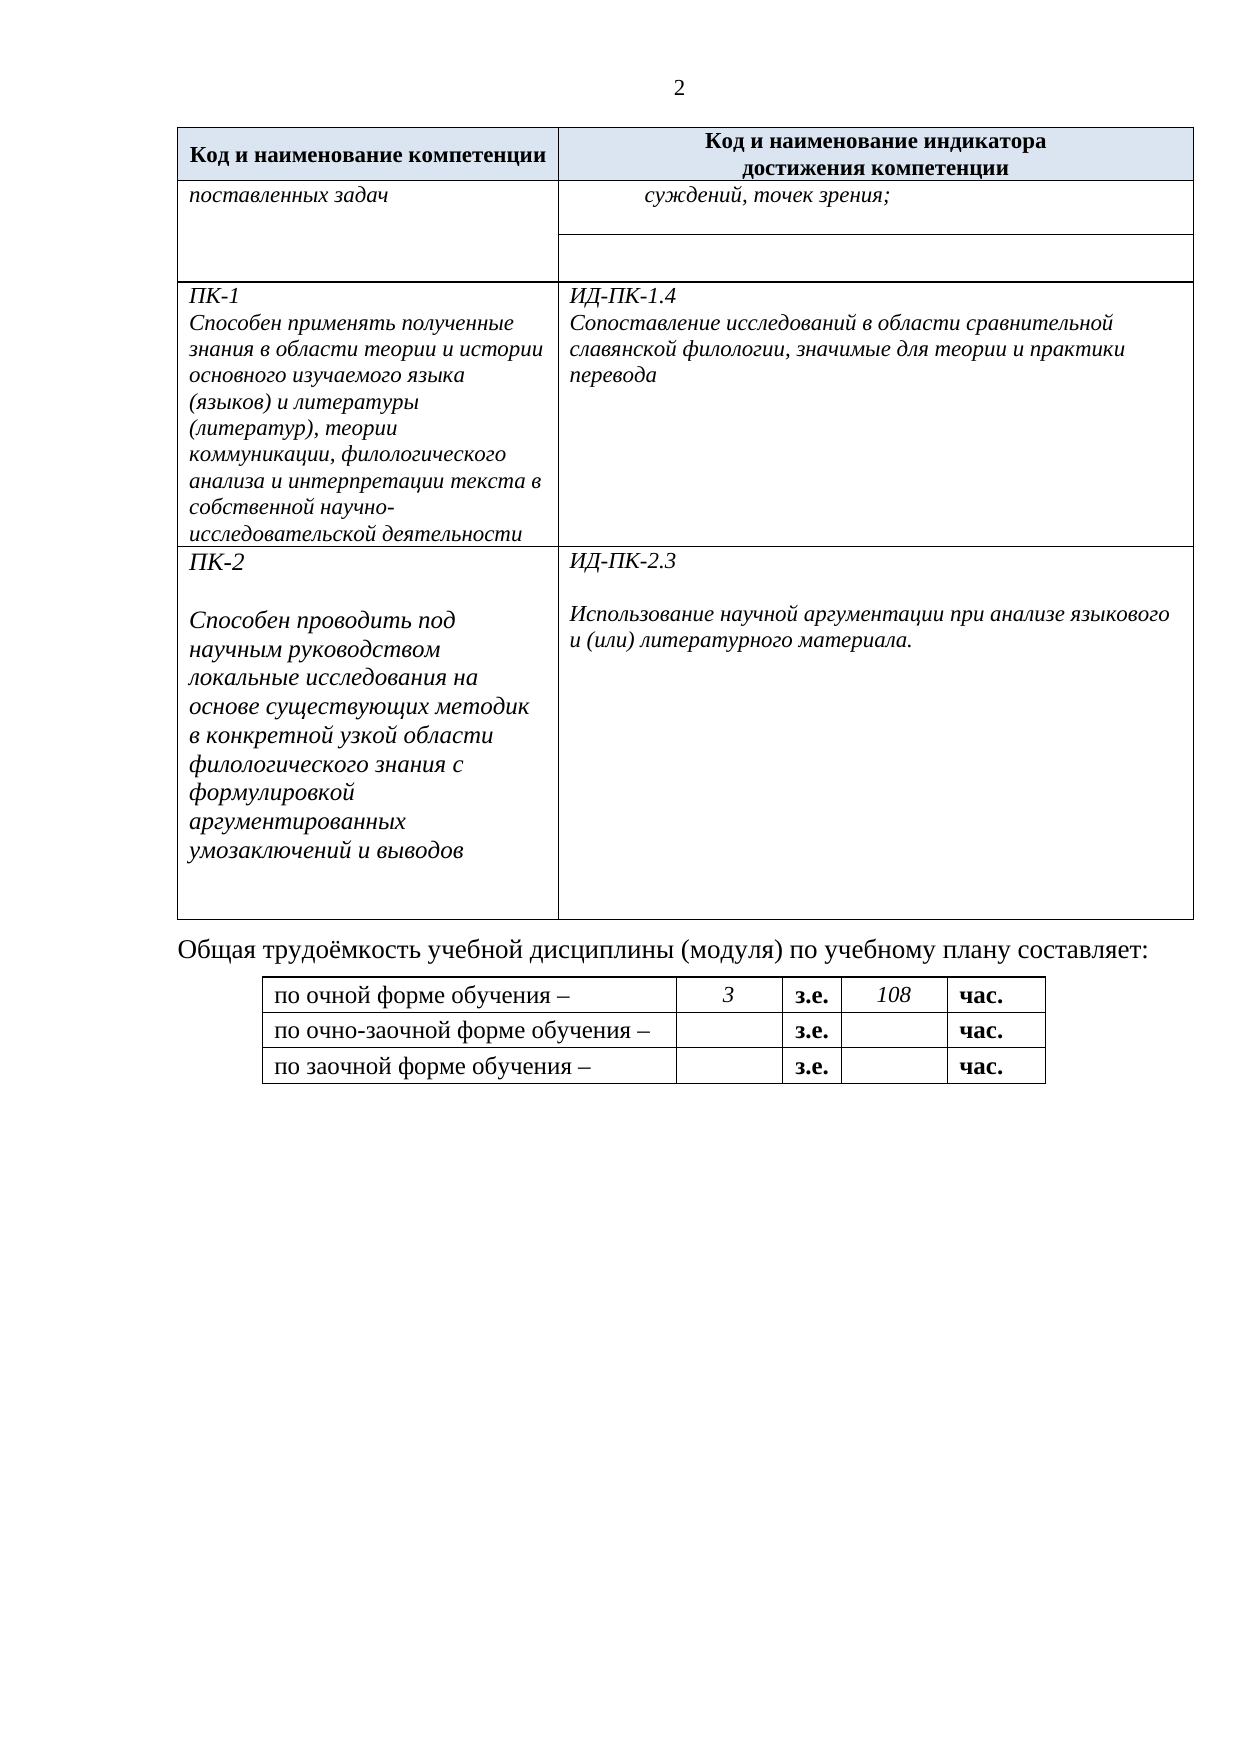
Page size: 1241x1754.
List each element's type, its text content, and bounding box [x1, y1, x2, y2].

table_cell час. [948, 1048, 1045, 1083]
table_header 108 [842, 978, 947, 1012]
table_header по очной форме обучения – [263, 978, 676, 1012]
table_header час. [948, 978, 1045, 1012]
table_cell ИД-ПК-2.3 Использование научной аргументации при анализе языкового и (или) литературного материала. [559, 547, 1193, 919]
table_header з.е. [783, 978, 841, 1012]
table_cell ИД-ПК-1.4 Сопоставление исследований в области сравнительной славянской филологии, значимые для теории и практики перевода [559, 283, 1193, 546]
table_cell час. [948, 1013, 1045, 1047]
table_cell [178, 181, 558, 281]
table_cell [842, 1013, 947, 1047]
subtitle Общая трудоёмкость учебной дисциплины (модуля) по учебному плану составляет: [177, 933, 1181, 964]
table_cell ПК-2 Способен проводить под научным руководством локальные исследования на основе существующих методик в конкретной узкой области филологического знания с формулировкой аргументированных умозаключений и выводов [178, 547, 558, 919]
table_cell по очно-заочной форме обучения – [263, 1013, 676, 1047]
table_cell [677, 1048, 782, 1083]
table_cell [842, 1048, 947, 1083]
table_cell [559, 235, 1193, 281]
table_cell з.е. [783, 1013, 841, 1047]
table_cell ПК-1 Способен применять полученные знания в области теории и истории основного изучаемого языка (языков) и литературы (литератур), теории коммуникации, филологического анализа и интерпретации текста в собственной научно-исследовательской деятельности [178, 283, 558, 546]
table_header Код и наименование компетенции [178, 128, 558, 180]
table_header 3 [677, 978, 782, 1012]
table_cell [677, 1013, 782, 1047]
table_cell по заочной форме обучения – [263, 1048, 676, 1083]
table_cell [559, 181, 1193, 234]
table_cell з.е. [783, 1048, 841, 1083]
table_header Код и наименование индикатора достижения компетенции [559, 128, 1193, 180]
